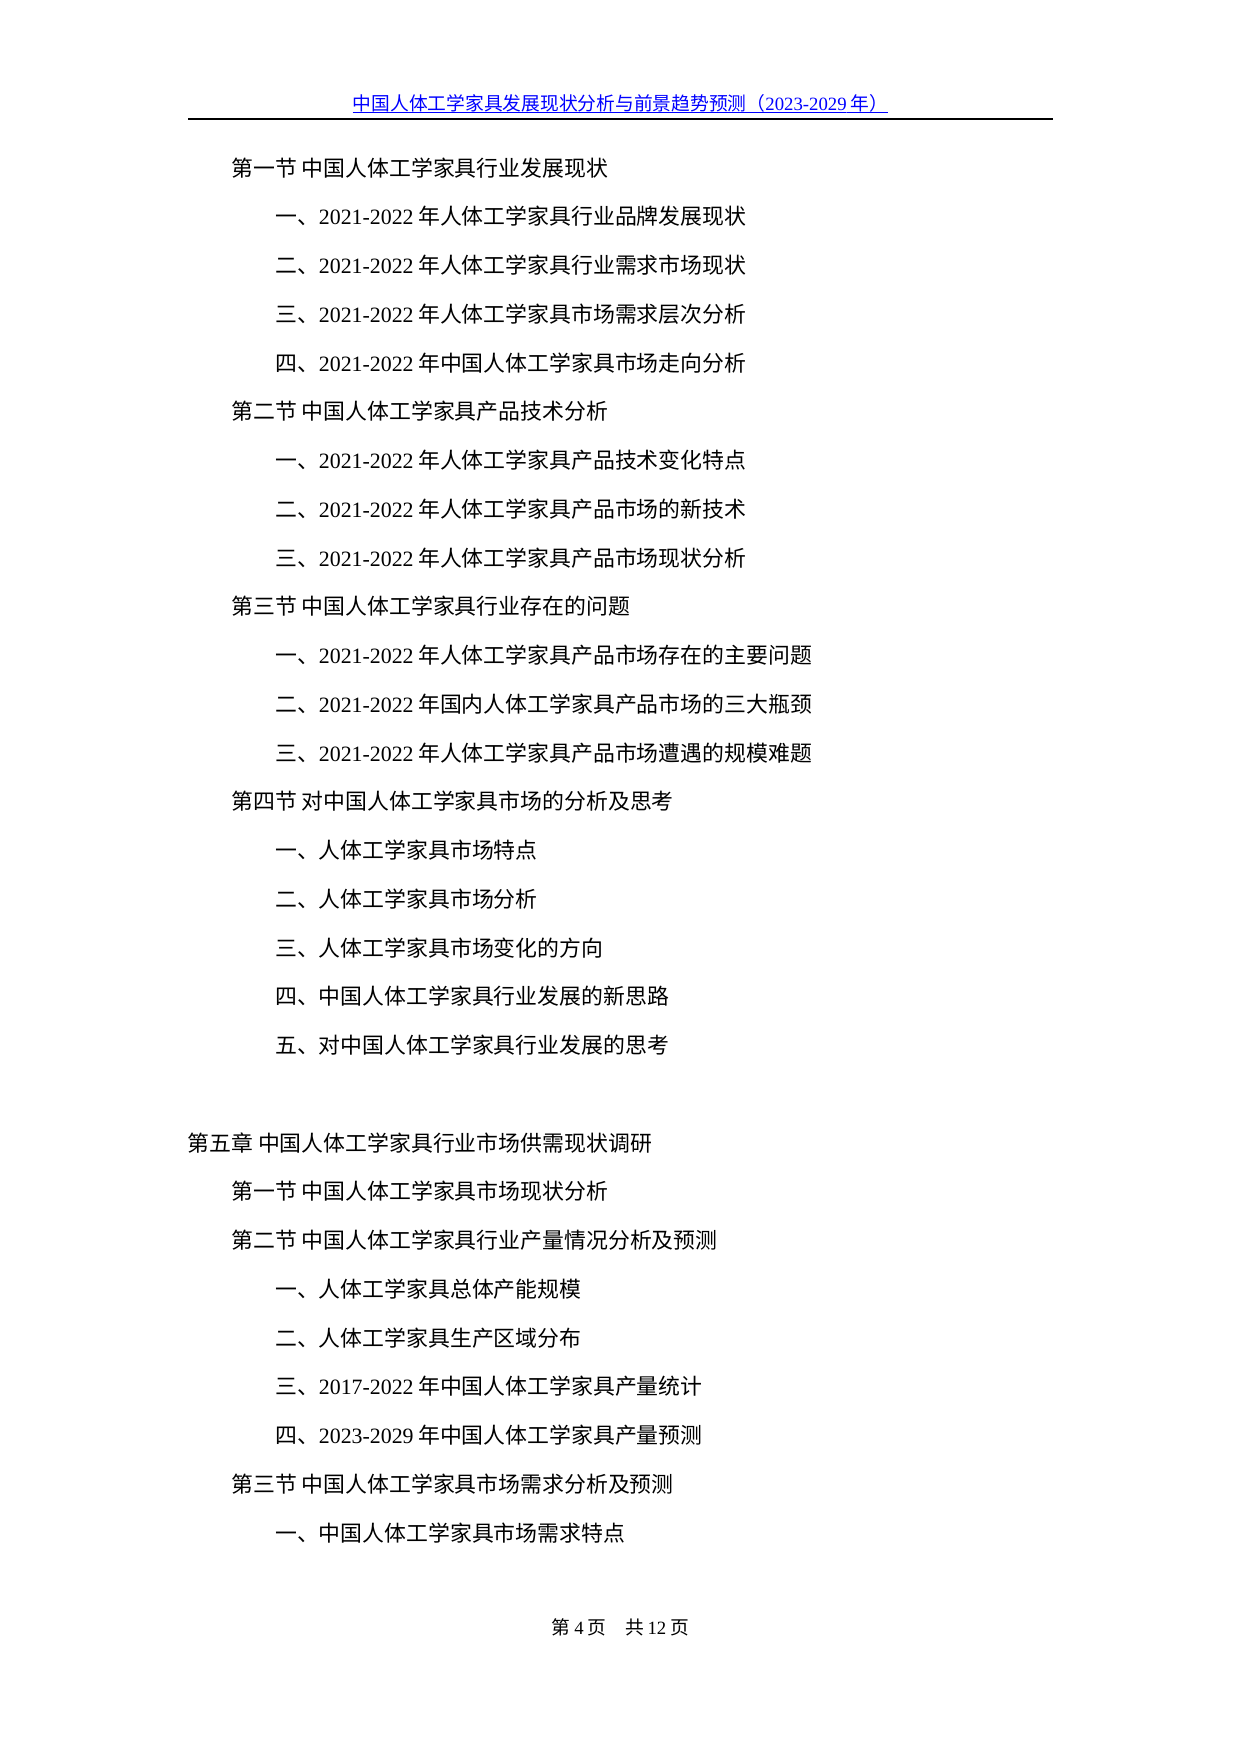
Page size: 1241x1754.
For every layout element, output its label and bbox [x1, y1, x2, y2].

text [187, 150, 1053, 1548]
